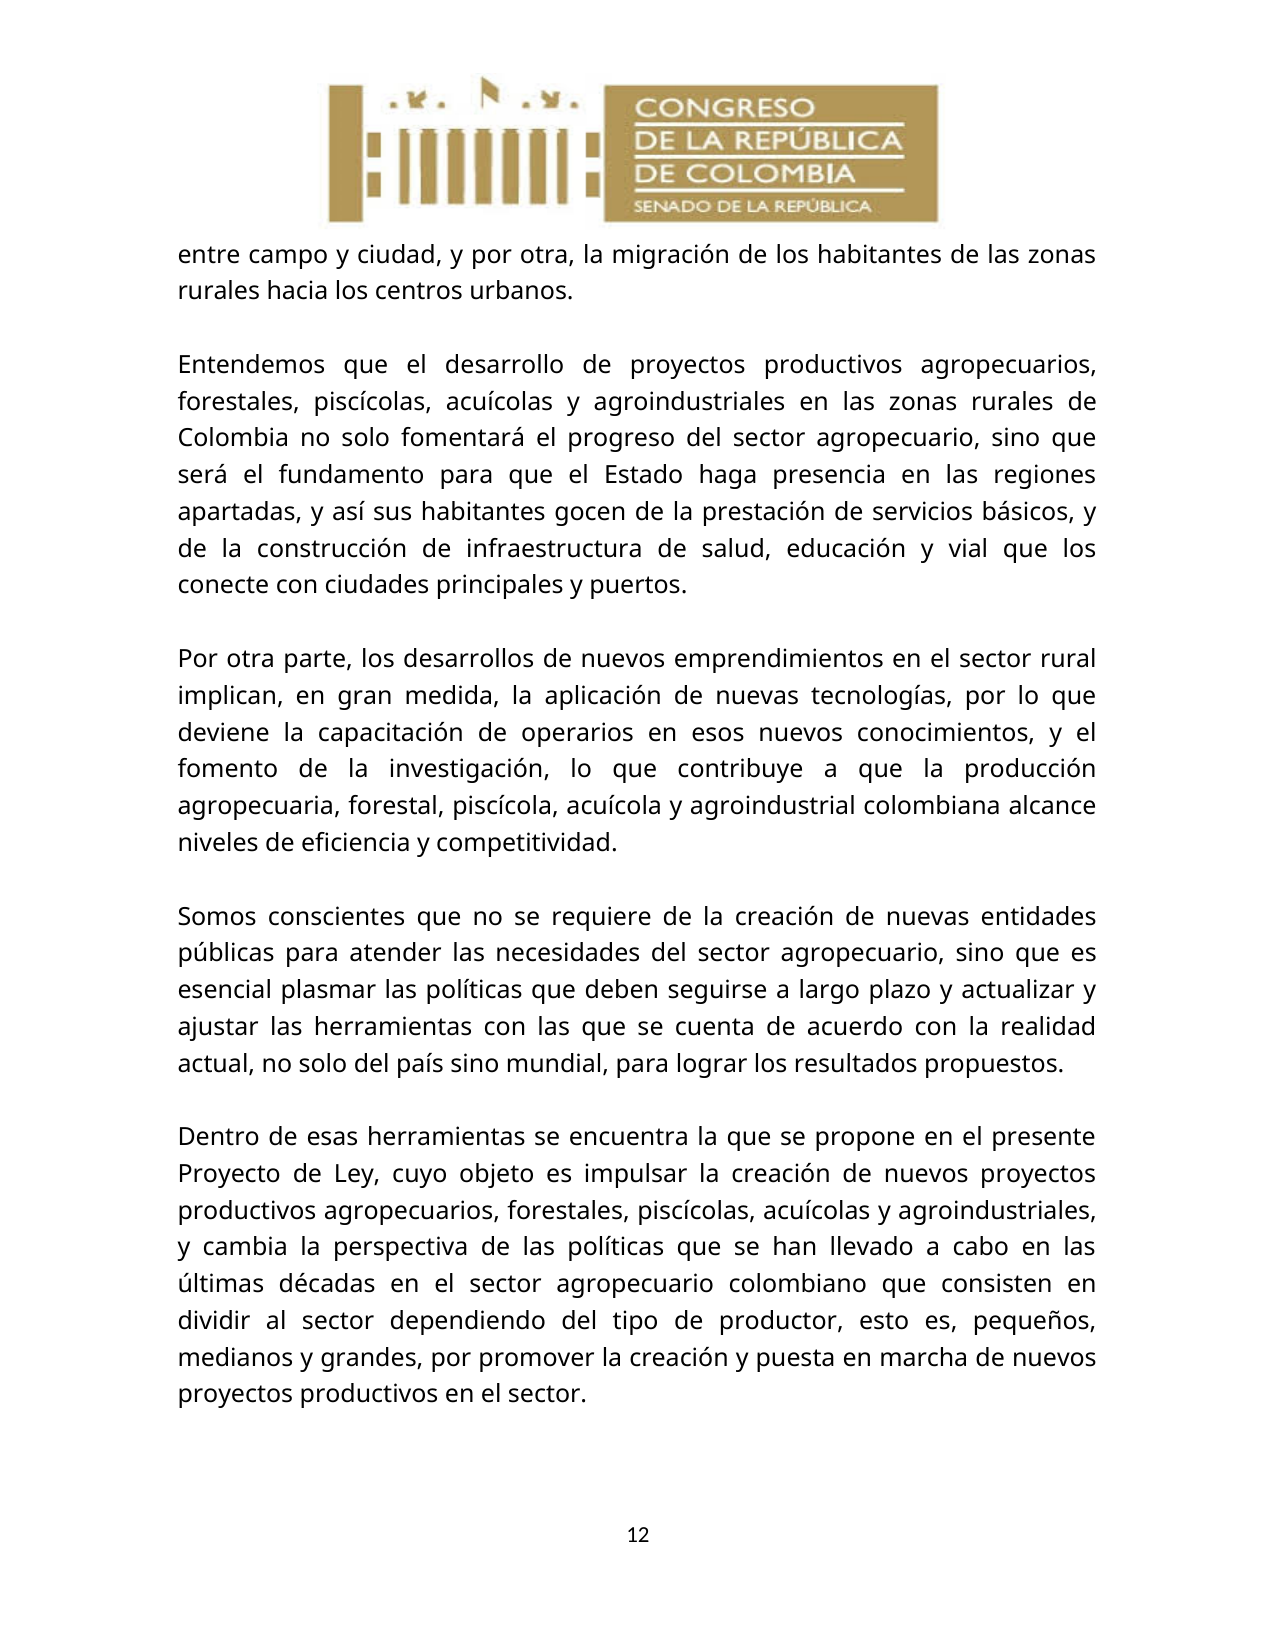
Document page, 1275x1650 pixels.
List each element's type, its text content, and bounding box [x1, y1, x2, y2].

text Por otra parte, los desarrollos de nuevos emprendimientos en el sector rural implican, en gran medida, la aplicación de nuevas tecnologías, por lo que deviene la capacitación de operarios en esos nuevos conocimientos, y el fomento de la investigación, lo que contribuye a que la producción agropecuaria, forestal, piscícola, acuícola y agroindustrial colombiana alcance niveles de eficiencia y competitividad. [177, 641, 1098, 859]
text Entendemos que el desarrollo de proyectos productivos agropecuarios, forestales, piscícolas, acuícolas y agroindustriales en las zonas rurales de Colombia no solo fomentará el progreso del sector agropecuario, sino que será el fundamento para que el Estado haga presencia en las regiones apartadas, y así sus habitantes gocen de la prestación de servicios básicos, y de la construcción de infraestructura de salud, educación y vial que los conecte con ciudades principales y puertos. [177, 347, 1098, 601]
picture [317, 73, 958, 237]
text Somos conscientes que no se requiere de la creación de nuevas entidades públicas para atender las necesidades del sector agropecuario, sino que es esencial plasmar las políticas que deben seguirse a largo plazo y actualizar y ajustar las herramientas con las que se cuenta de acuerdo con la realidad actual, no solo del país sino mundial, para lograr los resultados propuestos. [177, 898, 1098, 1079]
text Dentro de esas herramientas se encuentra la que se propone en el presente Proyecto de Ley, cuyo objeto es impulsar la creación de nuevos proyectos productivos agropecuarios, forestales, piscícolas, acuícolas y agroindustriales, y cambia la perspectiva de las políticas que se han llevado a cabo en las últimas décadas en el sector agropecuario colombiano que consisten en dividir al sector dependiendo del tipo de productor, esto es, pequeños, medianos y grandes, por promover la creación y puesta en marcha de nuevos proyectos productivos en el sector. [177, 1119, 1098, 1410]
